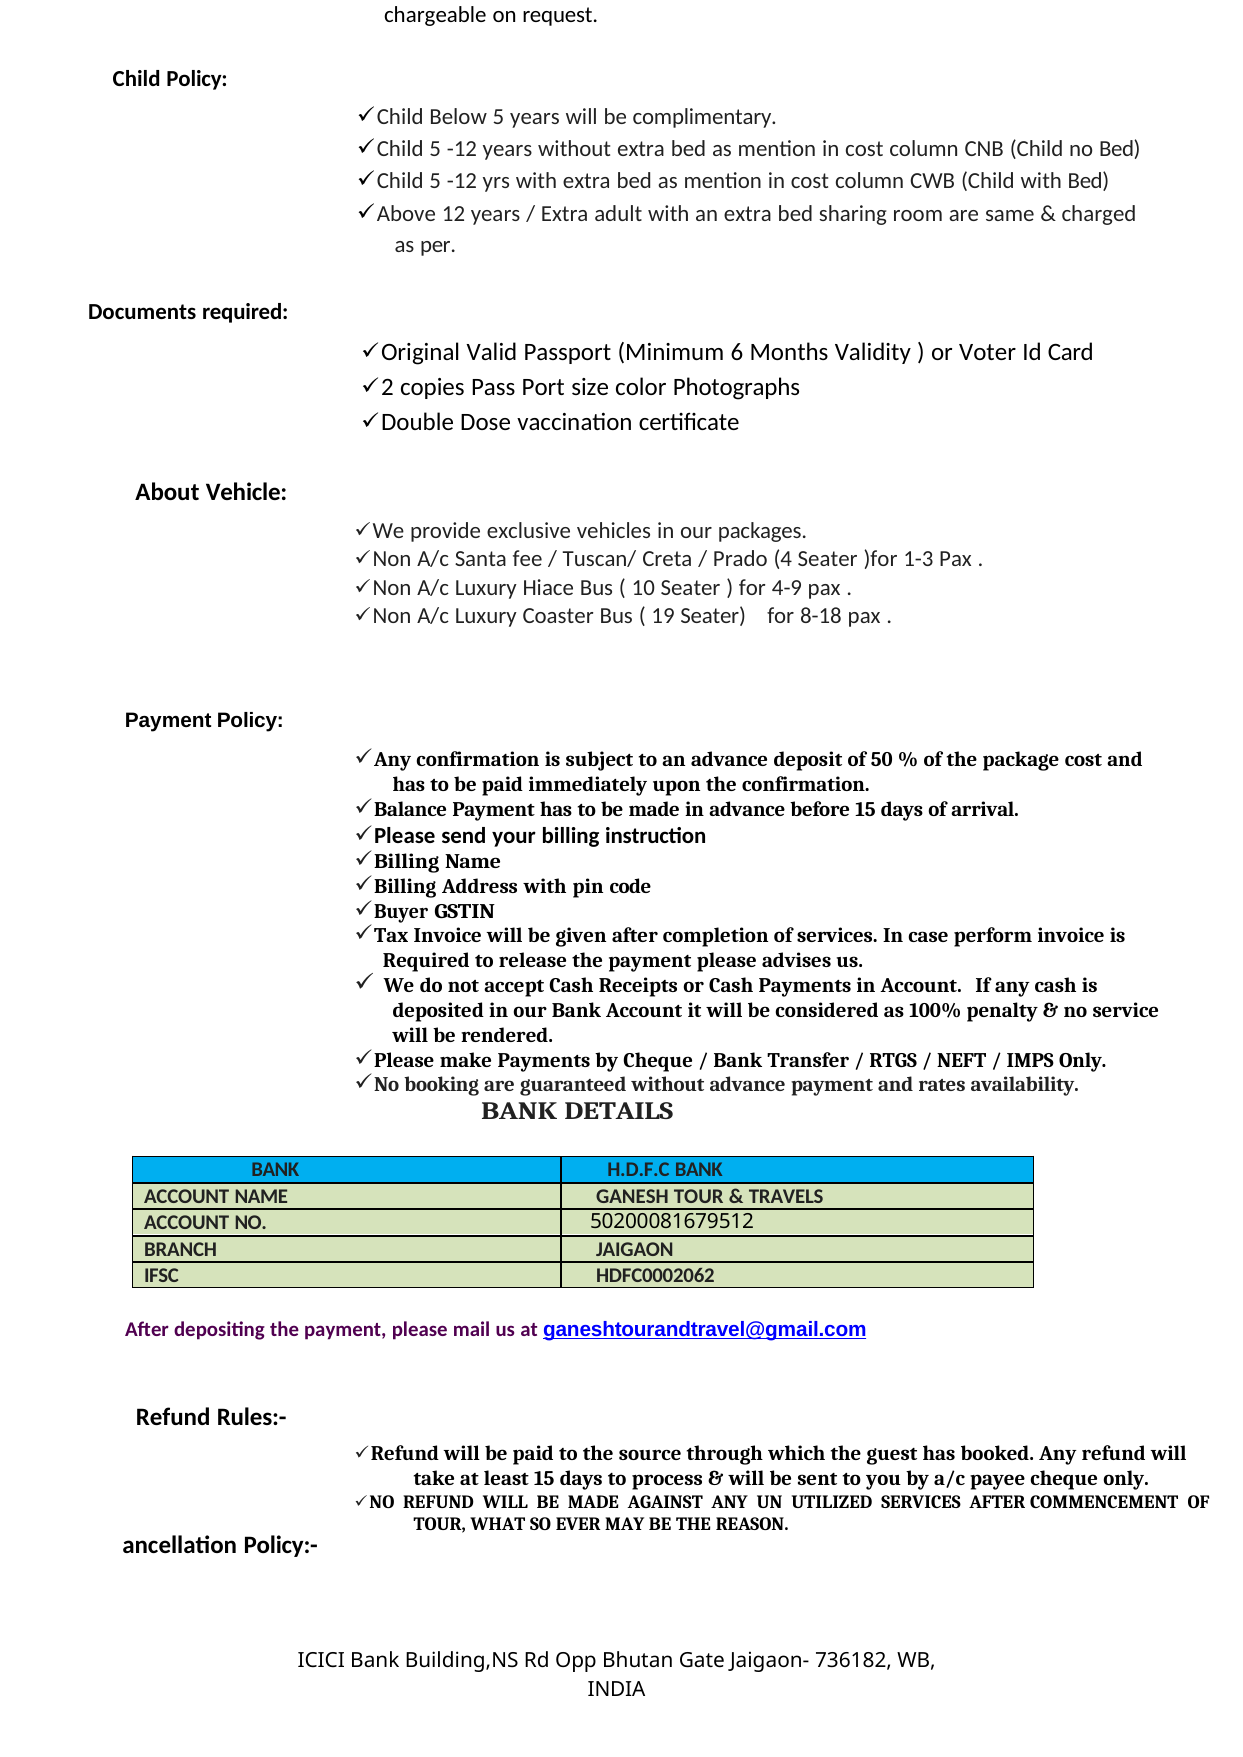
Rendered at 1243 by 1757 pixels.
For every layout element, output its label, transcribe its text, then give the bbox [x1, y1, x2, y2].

subtitle About Vehicle: [135, 476, 288, 507]
list Tax Invoice will be given after completion of services. In case perform invoice is Required to release the payment please advises us. [354, 924, 1137, 972]
list Balance Payment has to be made in advance before 15 days of arrival. [354, 797, 1232, 821]
table_cell ACCOUNT NO. [133, 1210, 560, 1234]
table_header H.D.F.C BANK [562, 1157, 1033, 1182]
list Child Below 5 years will be complimentary. [357, 102, 1232, 130]
list Original Valid Passport (Minimum 6 Months Validity ) or Voter Id Card [361, 336, 1232, 366]
subtitle Refund Rules:- [136, 1401, 318, 1432]
text Payment Policy: [124, 708, 284, 732]
list Non A/c Santa fee / Tuscan/ Creta / Prado (4 Seater )for 1-3 Pax . [354, 544, 1232, 573]
list 2 copies Pass Port size color Photographs [361, 371, 1232, 401]
list Non A/c Luxury Coaster Bus ( 19 Seater) for 8-18 pax . [354, 601, 1232, 629]
text chargeable on request. [384, 0, 1232, 28]
list Billing Name [354, 849, 1232, 873]
list We provide exclusive vehicles in our packages. [354, 516, 1232, 544]
table_cell JAIGAON [562, 1237, 1033, 1261]
list We do not accept Cash Receipts or Cash Payments in Account. If any cash is deposited in our Bank Account it will be considered as 100% penalty & no service will be rendered. [354, 973, 1169, 1048]
table_cell GANESH TOUR & TRAVELS [562, 1184, 1033, 1208]
text After depositing the payment, please mail us at ganeshtourandtravel@gmail.com [125, 1317, 1232, 1342]
list Child 5 -12 years without extra bed as mention in cost column CNB (Child no Bed) [357, 134, 1232, 162]
list NO REFUND WILL BE MADE AGAINST ANY UN UTILIZED SERVICES AFTER COMMENCEMENT OF TOUR, WHAT SO EVER MAY BE THE REASON. [354, 1491, 1220, 1535]
list Refund will be paid to the source through which the guest has booked. Any refund will take at least 15 days to process & will be sent to you by a/c payee cheque only. [354, 1442, 1219, 1491]
list Billing Address with pin code [354, 874, 1232, 898]
list Double Dose vaccination certificate [361, 406, 1232, 437]
table_cell HDFC0002062 [562, 1263, 1033, 1287]
list Non A/c Luxury Hiace Bus ( 10 Seater ) for 4-9 pax . [354, 573, 1232, 601]
table_header BANK [133, 1157, 560, 1182]
table_cell ACCOUNT NAME [133, 1184, 560, 1208]
list Buyer GSTIN [354, 899, 1232, 923]
text Child Policy: [112, 64, 233, 92]
list No booking are guaranteed without advance payment and rates availability. [354, 1072, 1232, 1097]
text Documents required: [88, 297, 290, 325]
subtitle BANK DETAILS [481, 1097, 1232, 1126]
list Any confirmation is subject to an advance deposit of 50 % of the package cost and has to be paid immediately upon the confirmation. [354, 748, 1150, 796]
list Please send your billing instruction [354, 821, 1232, 849]
list Above 12 years / Extra adult with an extra bed sharing room are same & charged as per. [357, 199, 1154, 258]
list Child 5 -12 yrs with extra bed as mention in cost column CWB (Child with Bed) [357, 167, 1232, 194]
table_cell IFSC [133, 1263, 560, 1287]
text ancellation Policy:- [122, 1529, 318, 1560]
list Please make Payments by Cheque / Bank Transfer / RTGS / NEFT / IMPS Only. [354, 1048, 1232, 1072]
table_cell BRANCH [133, 1237, 560, 1261]
table_cell 50200081679512 [562, 1210, 1033, 1234]
